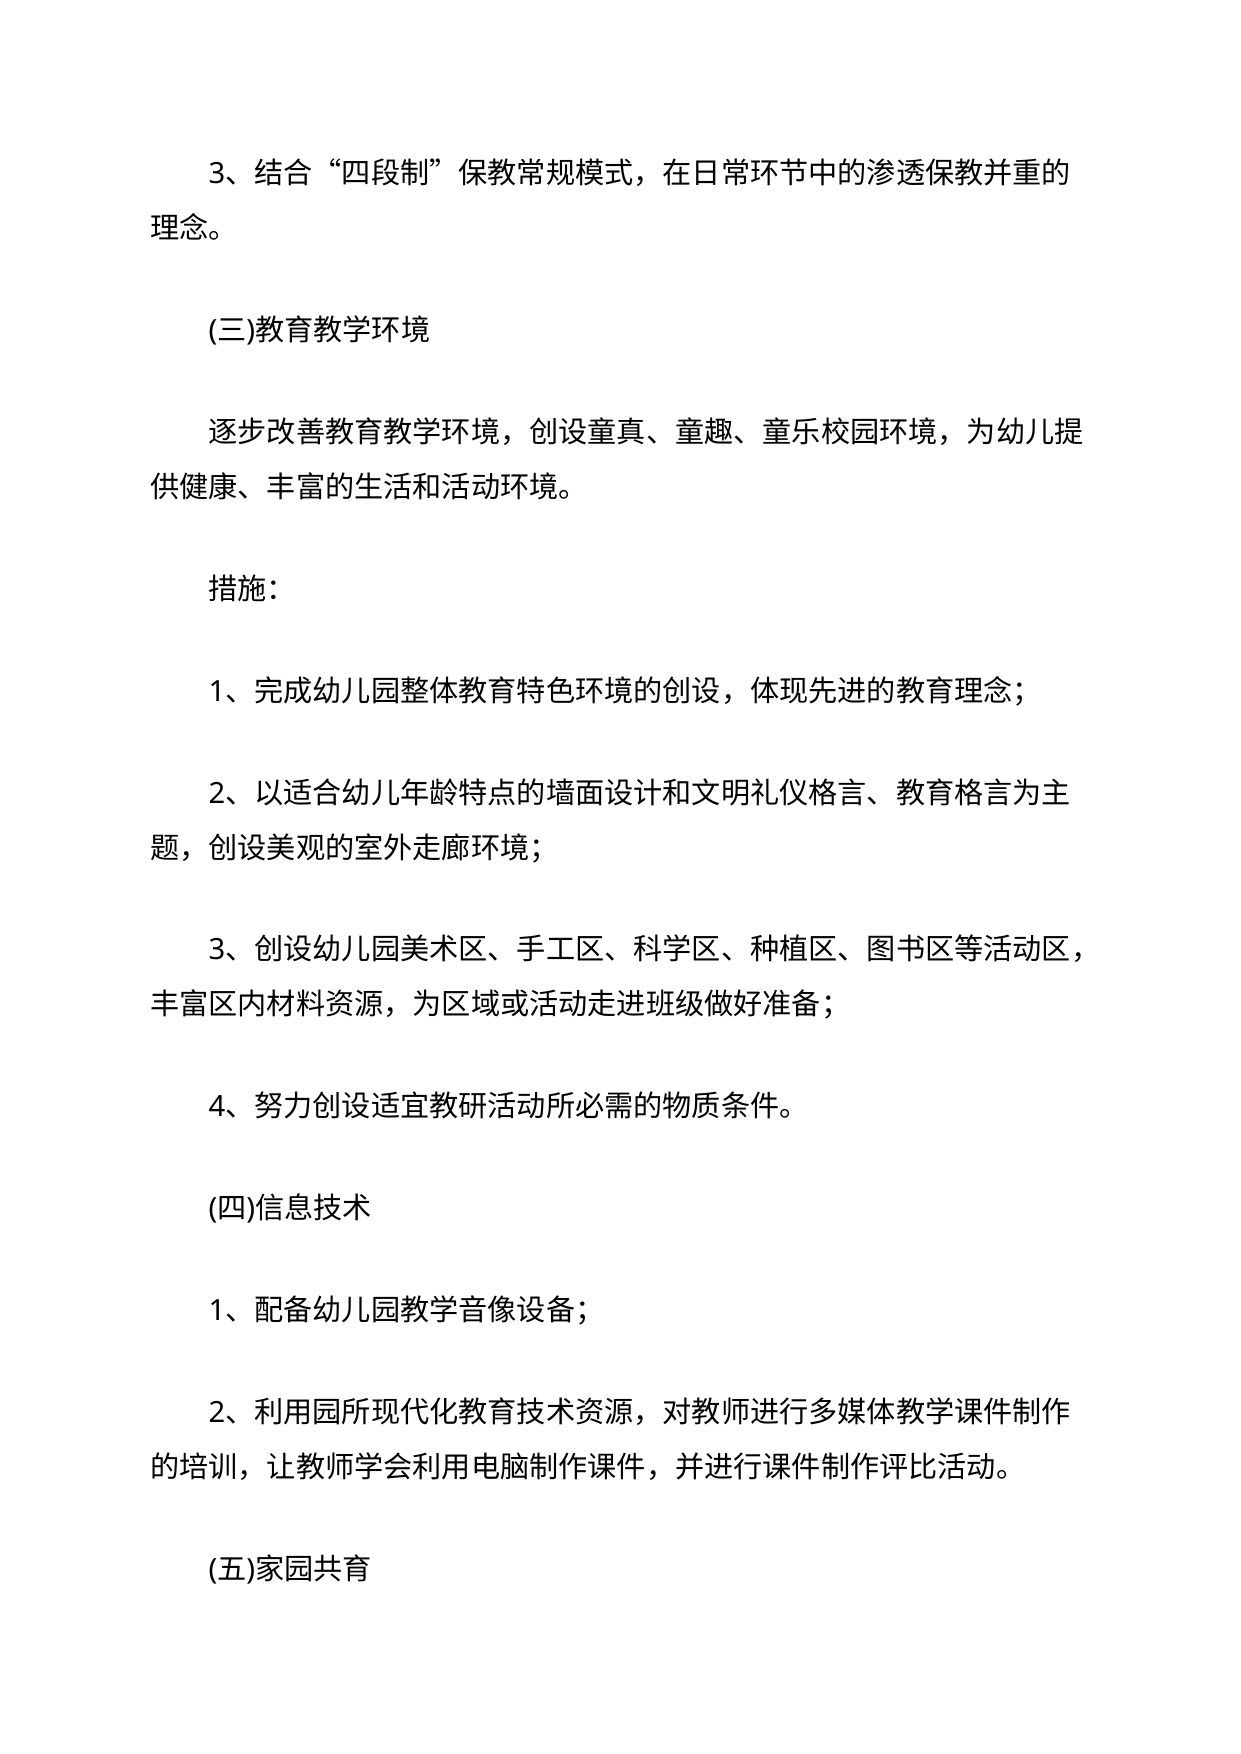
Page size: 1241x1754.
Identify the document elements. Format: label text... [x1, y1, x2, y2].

text 逐步改善教育教学环境，创设童真、童趣、童乐校园环境，为幼儿提供健康、丰富的生活和活动环境。 [150, 409, 1090, 506]
text 2、利用园所现代化教育技术资源，对教师进行多媒体教学课件制作的培训，让教师学会利用电脑制作课件，并进行课件制作评比活动。 [150, 1389, 1090, 1486]
text 2、以适合幼儿年龄特点的墙面设计和文明礼仪格言、教育格言为主题，创设美观的室外走廊环境； [150, 769, 1090, 866]
text 1、配备幼儿园教学音像设备； [150, 1287, 1090, 1329]
text (四)信息技术 [150, 1185, 1090, 1227]
text 3、结合“四段制”保教常规模式，在日常环节中的渗透保教并重的理念。 [150, 150, 1090, 247]
text (五)家园共育 [150, 1545, 1090, 1588]
text 措施： [150, 565, 1090, 608]
text (三)教育教学环境 [150, 307, 1090, 349]
text 3、创设幼儿园美术区、手工区、科学区、种植区、图书区等活动区，丰富区内材料资源，为区域或活动走进班级做好准备； [150, 926, 1090, 1023]
text 1、完成幼儿园整体教育特色环境的创设，体现先进的教育理念； [150, 667, 1090, 709]
text 4、努力创设适宜教研活动所必需的物质条件。 [150, 1083, 1090, 1125]
